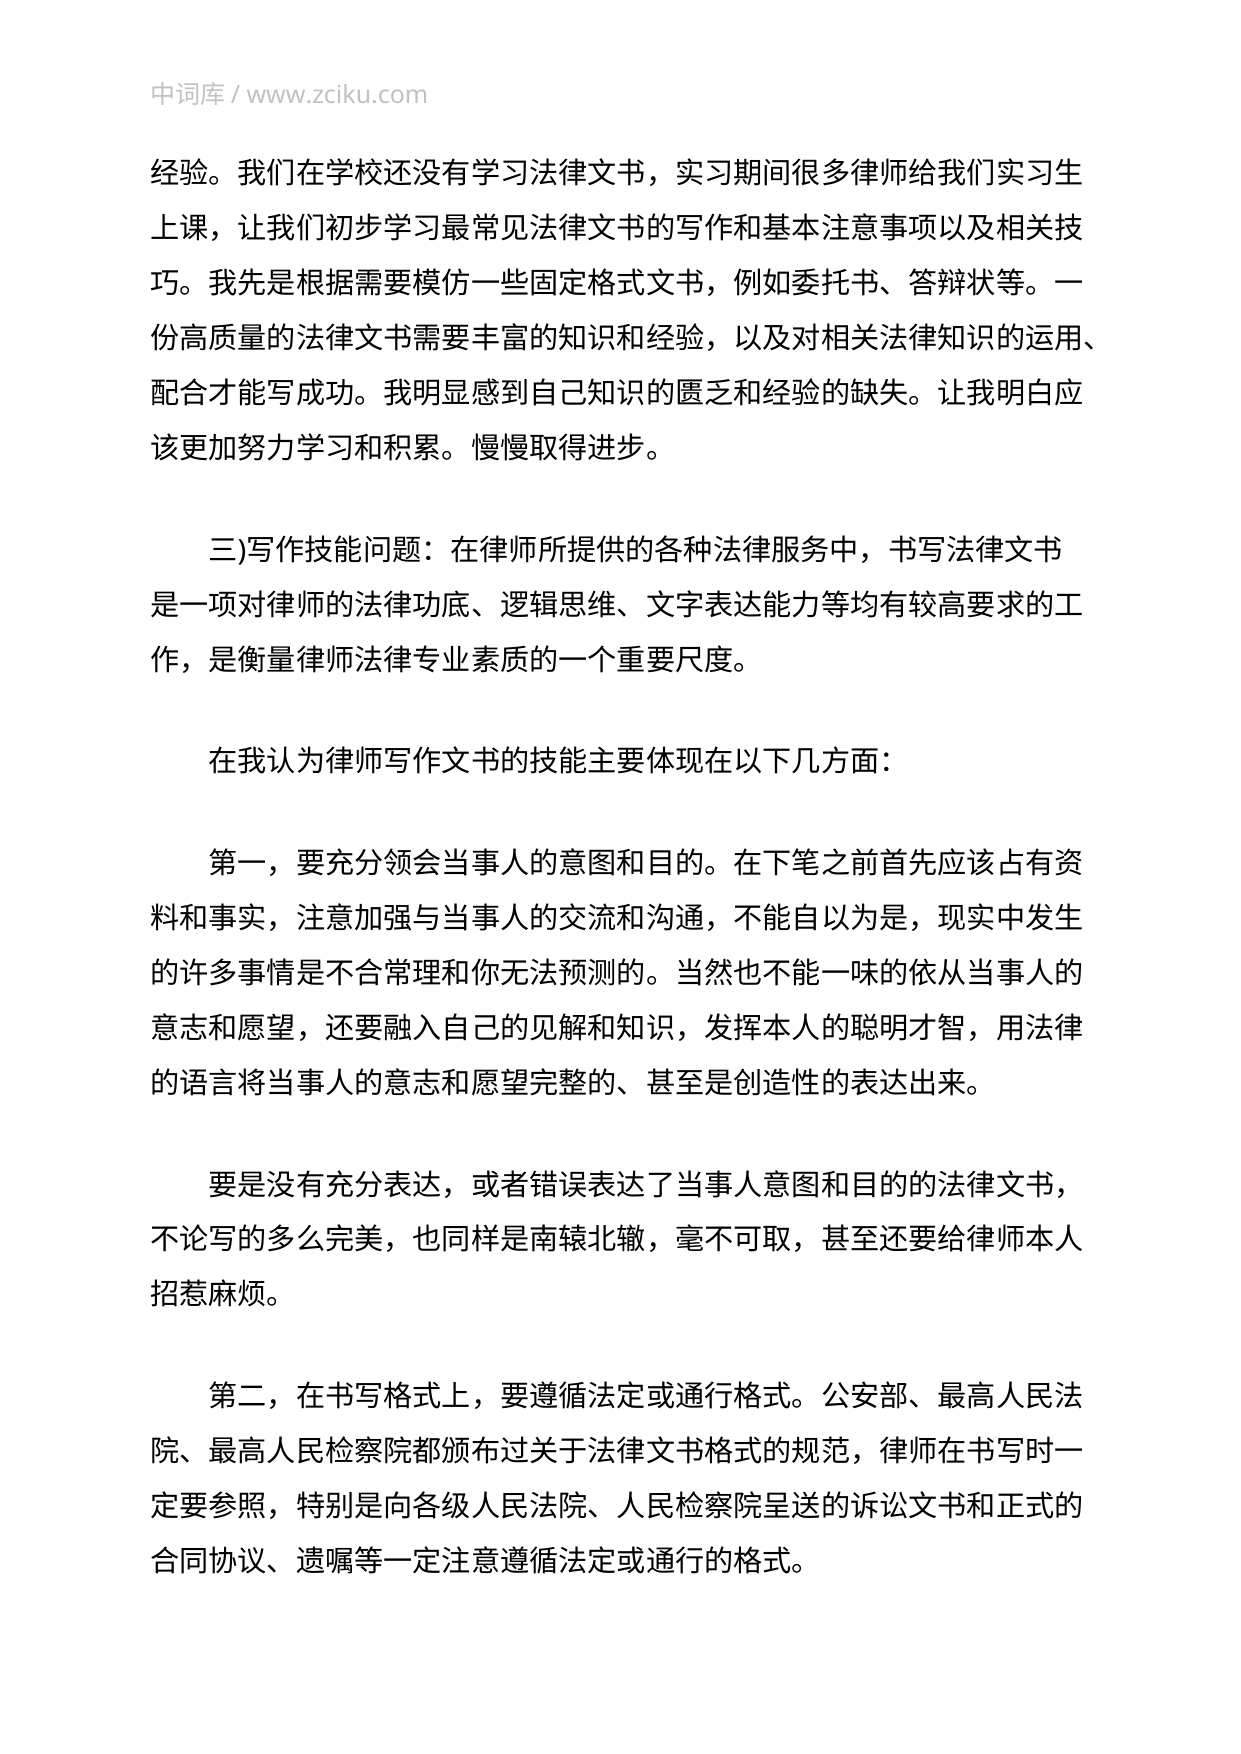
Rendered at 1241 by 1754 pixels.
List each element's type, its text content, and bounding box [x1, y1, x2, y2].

text 第一，要充分领会当事人的意图和目的。在下笔之前首先应该占有资料和事实，注意加强与当事人的交流和沟通，不能自以为是，现实中发生的许多事情是不合常理和你无法预测的。当然也不能一味的依从当事人的意志和愿望，还要融入自己的见解和知识，发挥本人的聪明才智，用法律的语言将当事人的意志和愿望完整的、甚至是创造性的表达出来。 [150, 840, 1090, 1102]
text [150, 150, 1090, 467]
text 三)写作技能问题：在律师所提供的各种法律服务中，书写法律文书是一项对律师的法律功底、逻辑思维、文字表达能力等均有较高要求的工作，是衡量律师法律专业素质的一个重要尺度。 [150, 526, 1090, 678]
text 在我认为律师写作文书的技能主要体现在以下几方面： [150, 738, 1090, 780]
text 要是没有充分表达，或者错误表达了当事人意图和目的的法律文书，不论写的多么完美，也同样是南辕北辙，毫不可取，甚至还要给律师本人招惹麻烦。 [150, 1161, 1090, 1313]
text 第二，在书写格式上，要遵循法定或通行格式。公安部、最高人民法院、最高人民检察院都颁布过关于法律文书格式的规范，律师在书写时一定要参照，特别是向各级人民法院、人民检察院呈送的诉讼文书和正式的合同协议、遗嘱等一定注意遵循法定或通行的格式。 [150, 1373, 1090, 1579]
